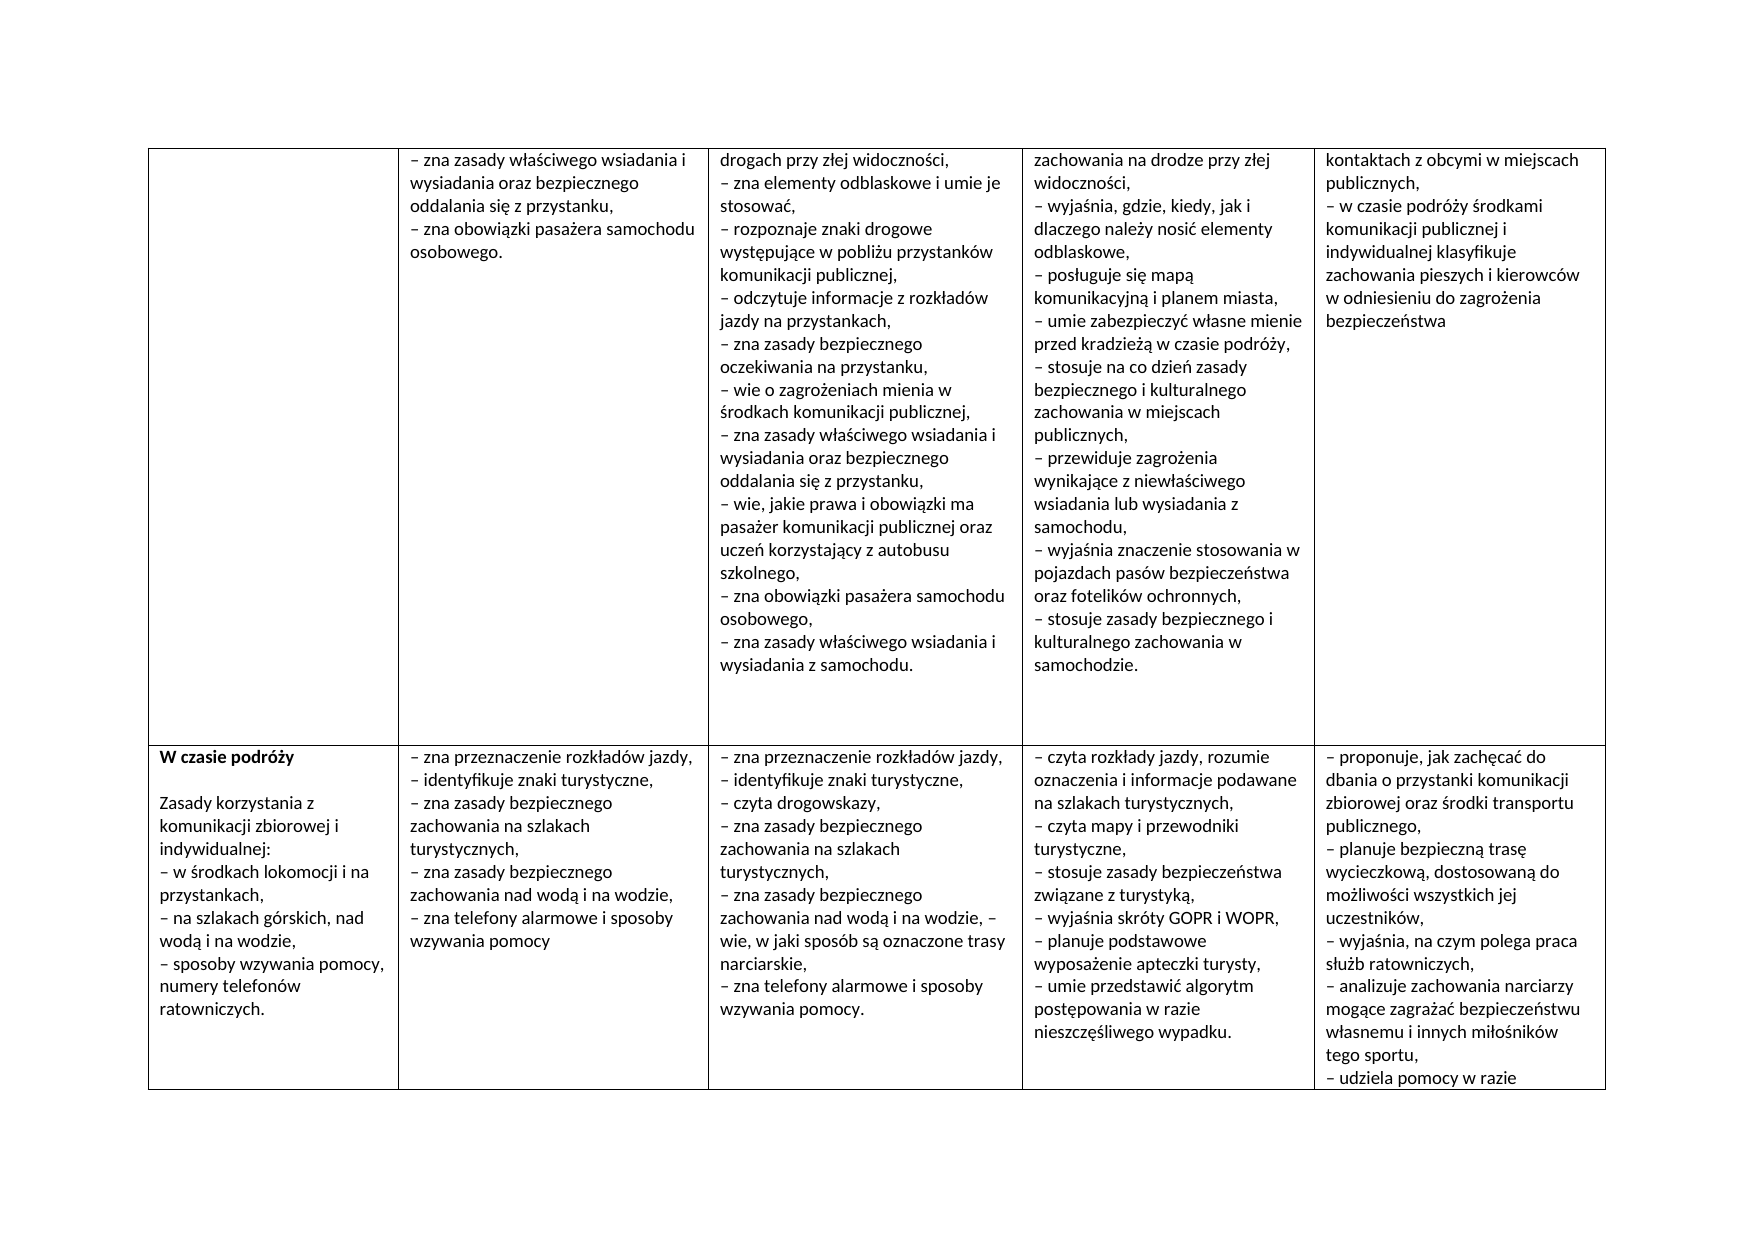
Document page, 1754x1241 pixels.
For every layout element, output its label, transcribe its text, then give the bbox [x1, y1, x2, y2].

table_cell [709, 149, 1022, 744]
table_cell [399, 149, 708, 744]
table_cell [1023, 149, 1314, 744]
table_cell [149, 149, 398, 744]
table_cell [149, 746, 398, 1089]
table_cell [709, 746, 1022, 1089]
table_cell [1315, 149, 1605, 744]
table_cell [399, 746, 708, 1089]
